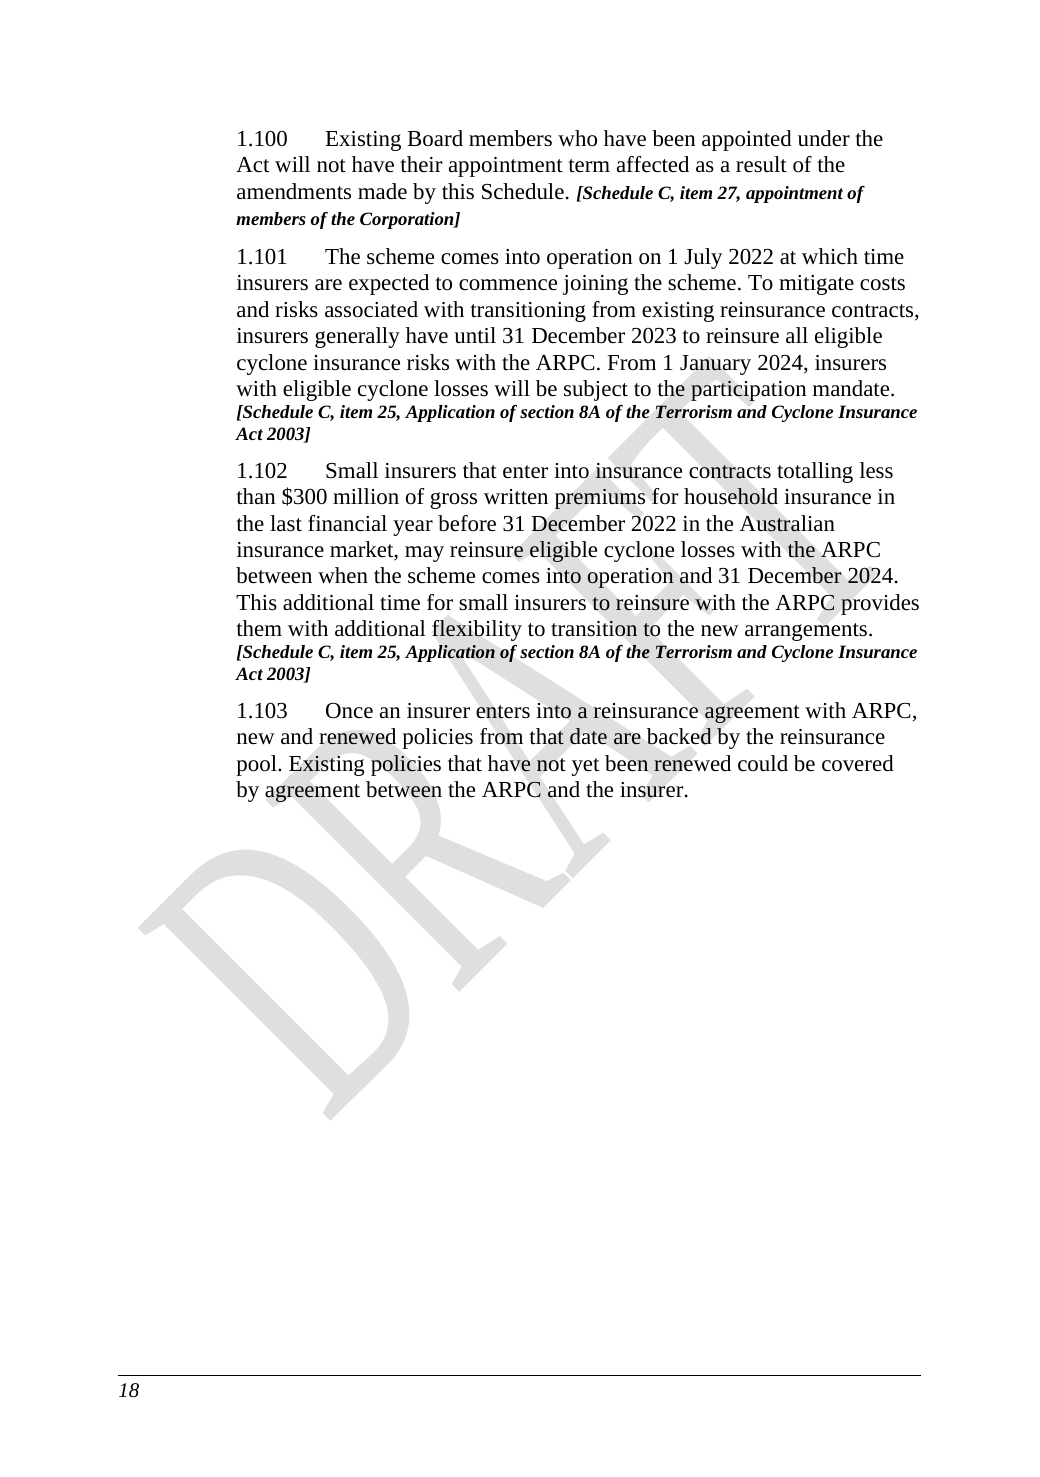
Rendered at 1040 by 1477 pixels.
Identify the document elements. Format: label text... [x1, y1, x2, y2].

text Small insurers that enter into insurance contracts totalling less than $300 million of gross written premiums for household insurance in the last financial year before 31 December 2022 in the Australian insurance market, may reinsure eligible cyclone losses with the ARPC between when the scheme comes into operation and 31 December 2024. This additional time for small insurers to reinsure with the ARPC provides them with additional flexibility to transition to the new arrangements. [Schedule C, item 25, Application of section 8A of the Terrorism and Cyclone Insurance Act 2003] [236, 457, 921, 684]
text Existing Board members who have been appointed under the Act will not have their appointment term affected as a result of the amendments made by this Schedule. [Schedule C, item 27, appointment of members of the Corporation] [236, 125, 921, 231]
text The scheme comes into operation on 1 July 2022 at which time insurers are expected to commence joining the scheme. To mitigate costs and risks associated with transitioning from existing reinsurance contracts, insurers generally have until 31 December 2023 to reinsure all eligible cyclone insurance risks with the ARPC. From 1 January 2024, insurers with eligible cyclone losses will be subject to the participation mandate. [Schedule C, item 25, Application of section 8A of the Terrorism and Cyclone Insurance Act 2003] [236, 243, 921, 444]
text Once an insurer enters into a reinsurance agreement with ARPC, new and renewed policies from that date are backed by the reinsurance pool. Existing policies that have not yet been renewed could be covered by agreement between the ARPC and the insurer. [236, 697, 921, 802]
